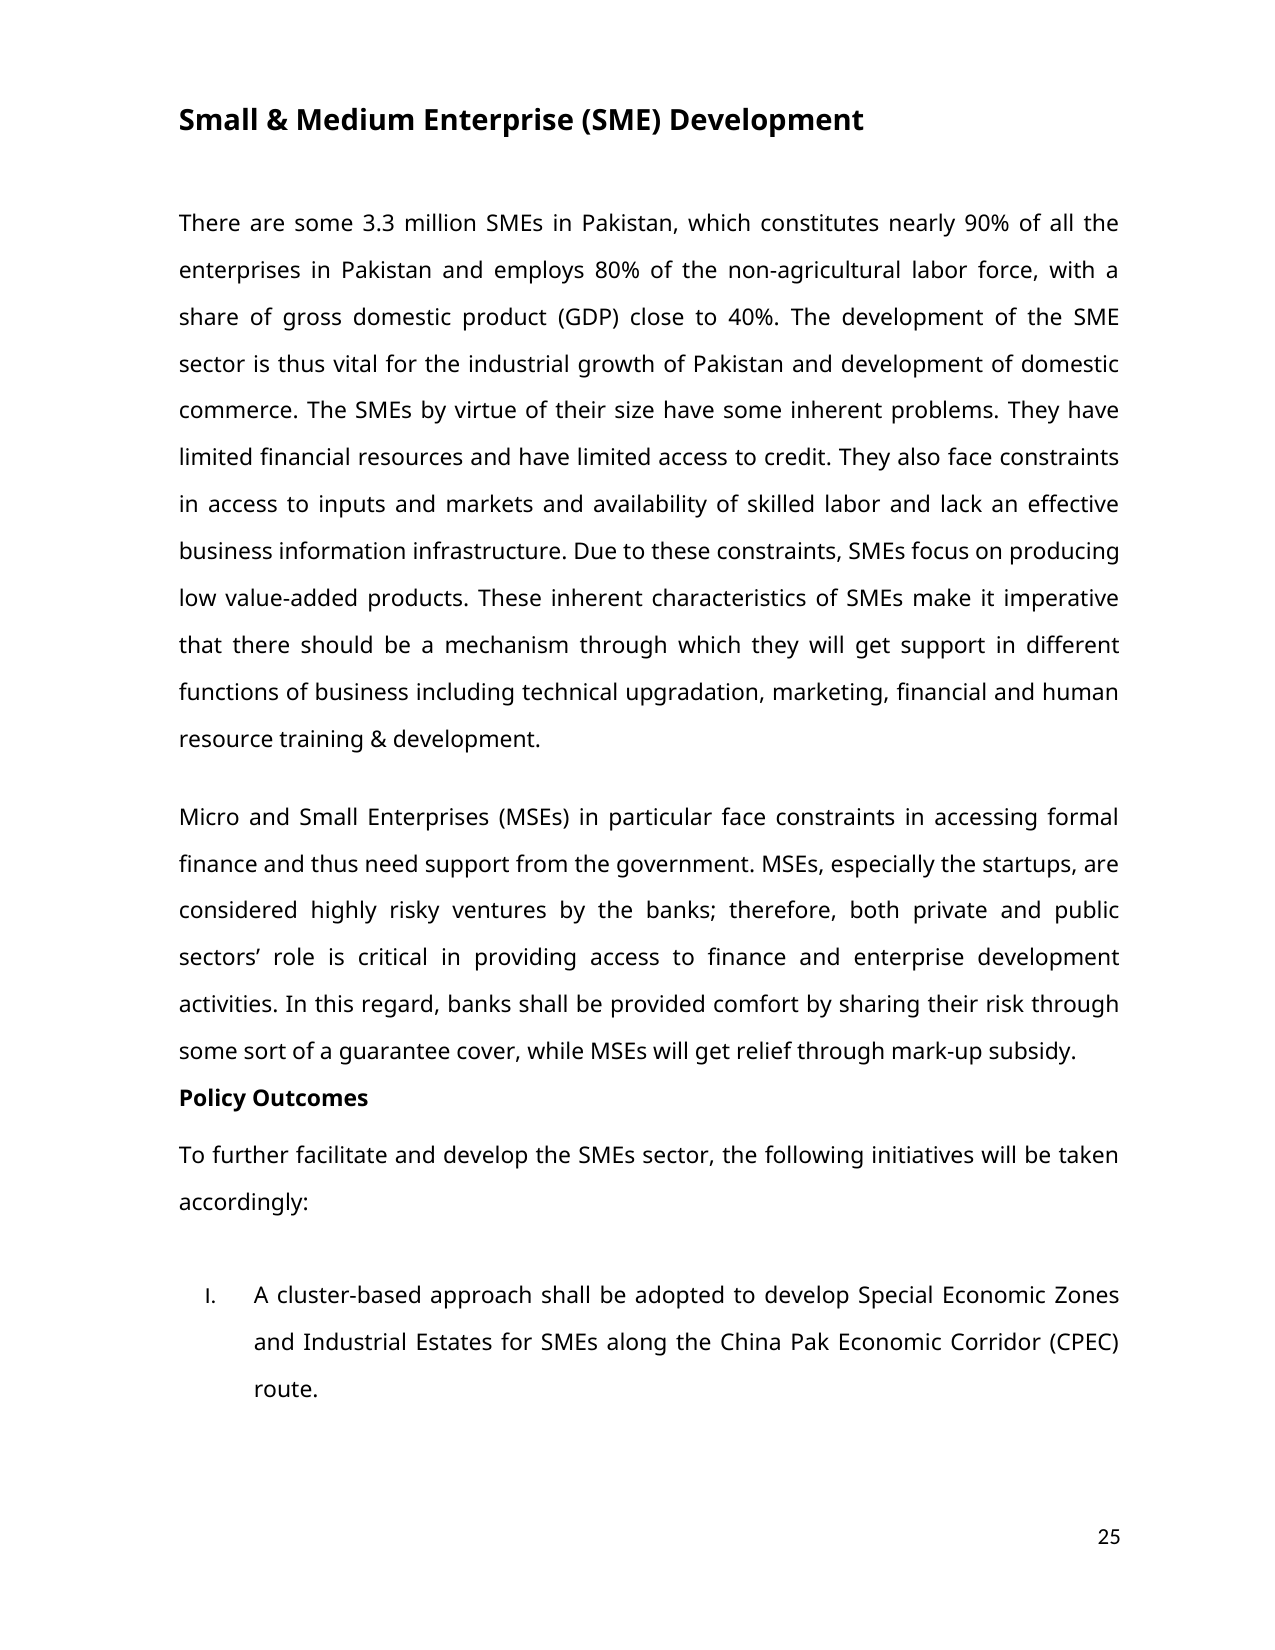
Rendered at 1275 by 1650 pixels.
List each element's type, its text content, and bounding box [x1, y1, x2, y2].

text Micro and Small Enterprises (MSEs) in particular face constraints in accessing formal finance and thus need support from the government. MSEs, especially the startups, are considered highly risky ventures by the banks; therefore, both private and public sectors’ role is critical in providing access to finance and enterprise development activities. In this regard, banks shall be provided comfort by sharing their risk through some sort of a guarantee cover, while MSEs will get relief through mark-up subsidy. [178, 801, 1121, 1066]
text There are some 3.3 million SMEs in Pakistan, which constitutes nearly 90% of all the enterprises in Pakistan and employs 80% of the non-agricultural labor force, with a share of gross domestic product (GDP) close to 40%. The development of the SME sector is thus vital for the industrial growth of Pakistan and development of domestic commerce. The SMEs by virtue of their size have some inherent problems. They have limited financial resources and have limited access to credit. They also face constraints in access to inputs and markets and availability of skilled labor and lack an effective business information infrastructure. Due to these constraints, SMEs focus on producing low value-added products. These inherent characteristics of SMEs make it imperative that there should be a mechanism through which they will get support in different functions of business including technical upgradation, marketing, financial and human resource training & development. [178, 207, 1121, 754]
text To further facilitate and develop the SMEs sector, the following initiatives will be taken accordingly: [178, 1139, 1121, 1217]
subtitle Small & Medium Enterprise (SME) Development [178, 99, 1121, 139]
list A cluster-based approach shall be adopted to develop Special Economic Zones and Industrial Estates for SMEs along the China Pak Economic Corridor (CPEC) route. [216, 1279, 1121, 1404]
text Policy Outcomes [178, 1082, 1121, 1113]
